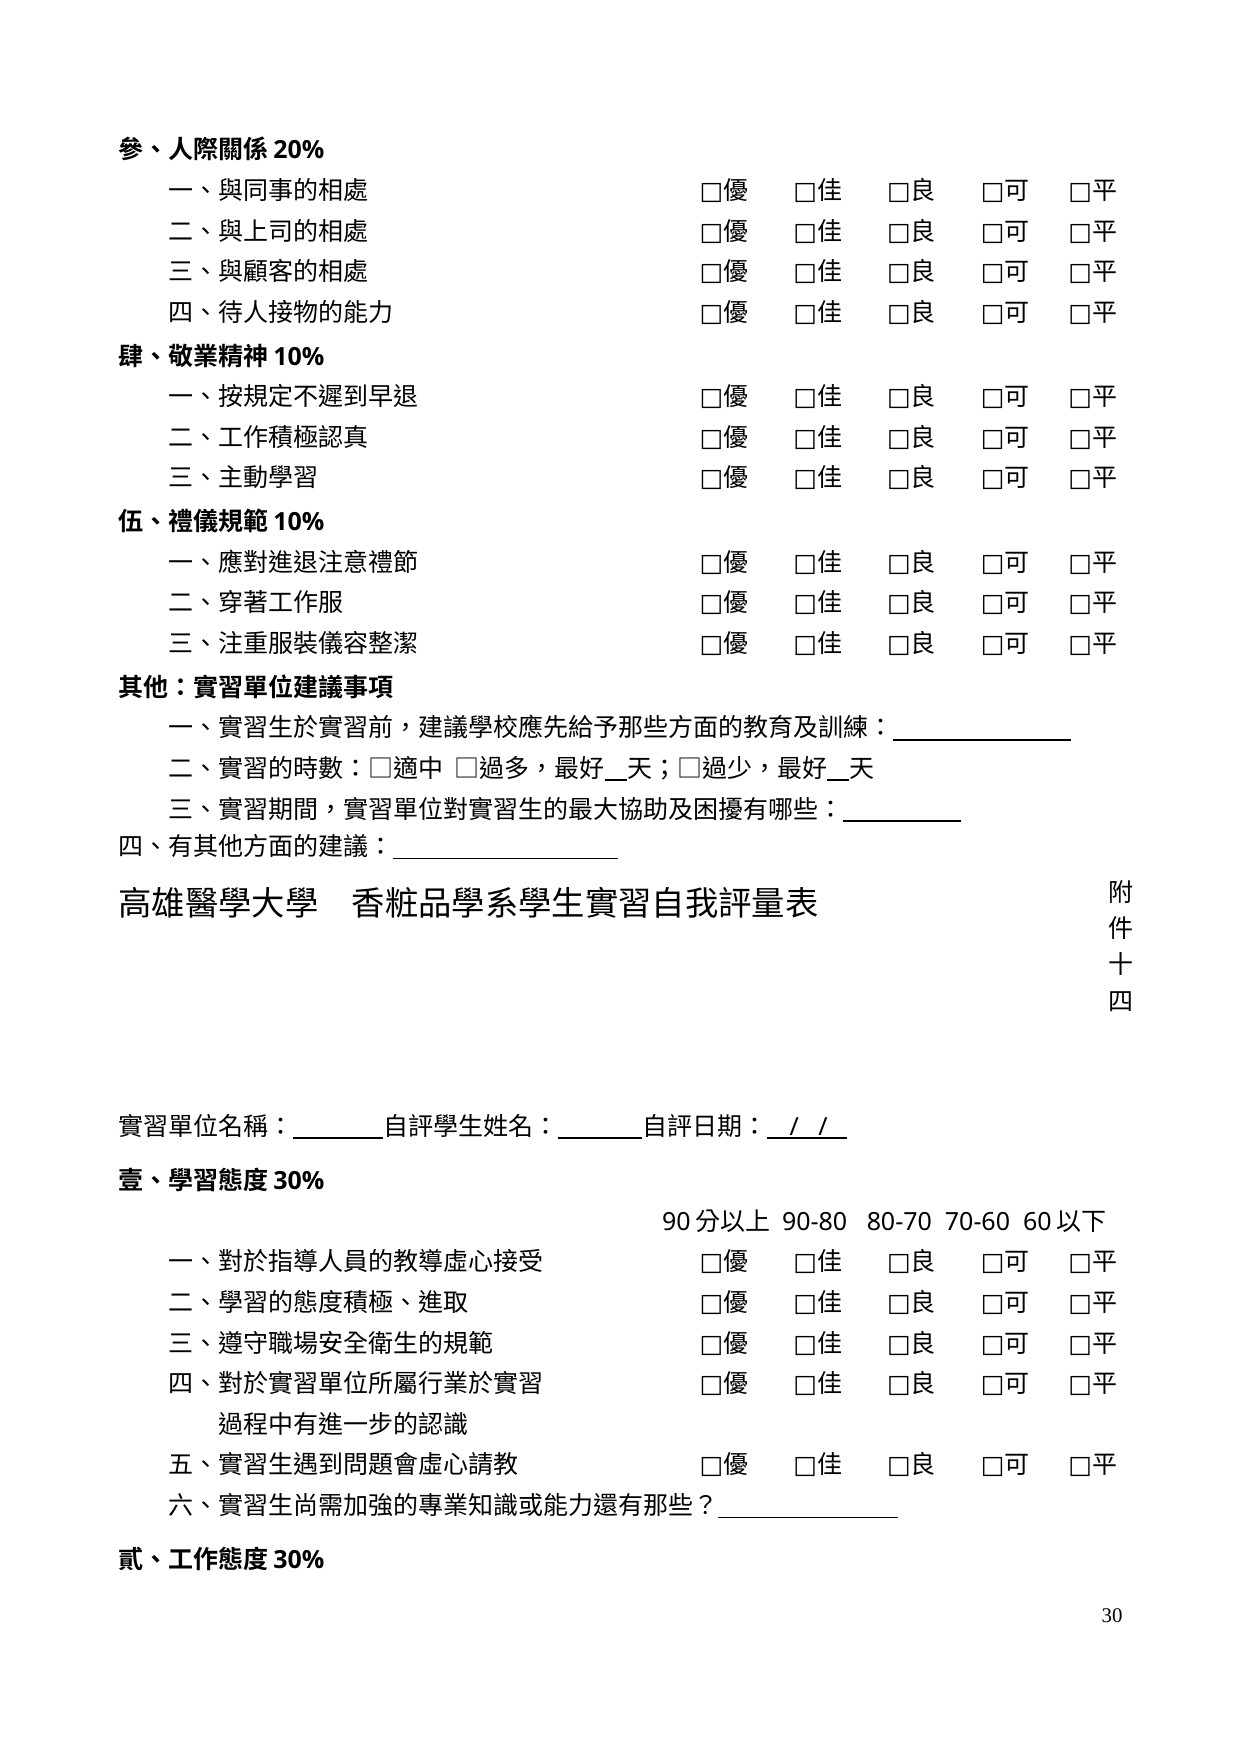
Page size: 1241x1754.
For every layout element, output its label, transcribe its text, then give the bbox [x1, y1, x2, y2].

text 三、注重服裝儀容整潔 □優 □佳 □良 □可 □平 [118, 623, 1122, 660]
text 肆、敬業精神10% [118, 335, 1122, 373]
text 五、實習生遇到問題會虛心請教 □優 □佳 □良 □可 □平 [168, 1444, 1122, 1482]
text 二、工作積極認真 □優 □佳 □良 □可 □平 [118, 417, 1122, 454]
text 六、實習生尚需加強的專業知識或能力還有那些？ [168, 1485, 1122, 1522]
text 三、主動學習 □優 □佳 □良 □可 □平 [118, 457, 1122, 495]
text 一、與同事的相處 □優 □佳 □良 □可 □平 [118, 170, 1122, 207]
text 二、學習的態度積極、進取 □優 □佳 □良 □可 □平 [168, 1282, 1122, 1319]
text 四、待人接物的能力 □優 □佳 □良 □可 □平 [118, 292, 1122, 329]
text 二、穿著工作服 □優 □佳 □良 □可 □平 [118, 582, 1122, 620]
text 實習單位名稱： 自評學生姓名： 自評日期： / / [118, 1106, 1122, 1143]
text 參、人際關係20% [118, 129, 1122, 167]
text 三、遵守職場安全衛生的規範 □優 □佳 □良 □可 □平 [168, 1322, 1122, 1360]
text 二、與上司的相處 □優 □佳 □良 □可 □平 [118, 210, 1122, 248]
text 二、實習的時數：□適中 □過多，最好 天；□過少，最好 天 [118, 748, 1122, 785]
text 四、有其他方面的建議： [118, 826, 1122, 863]
text 伍、禮儀規範10% [118, 501, 1122, 538]
text 其他：實習單位建議事項 [118, 667, 1122, 704]
text 三、實習期間，實習單位對實習生的最大協助及困擾有哪些： [118, 788, 1122, 826]
text 三、與顧客的相處 □優 □佳 □良 □可 □平 [118, 251, 1122, 288]
text 90分以上 90-80 80-70 70-60 60以下 [118, 1201, 1168, 1238]
text 一、對於指導人員的教導虛心接受 □優 □佳 □良 □可 □平 [168, 1241, 1122, 1279]
subtitle 高雄醫學大學 香粧品學系學生實習自我評量表 [118, 863, 1122, 938]
text 貳、工作態度30% [118, 1539, 1122, 1577]
text 四、對於實習單位所屬行業於實習 □優 □佳 □良 □可 □平 [168, 1363, 1122, 1401]
text 一、實習生於實習前，建議學校應先給予那些方面的教育及訓練： [118, 707, 1122, 745]
text 一、應對進退注意禮節 □優 □佳 □良 □可 □平 [118, 542, 1122, 579]
text 壹、學習態度30% [118, 1160, 1122, 1197]
text 過程中有進一步的認識 [118, 1404, 1122, 1441]
text 一、按規定不遲到早退 □優 □佳 □良 □可 □平 [118, 376, 1122, 413]
